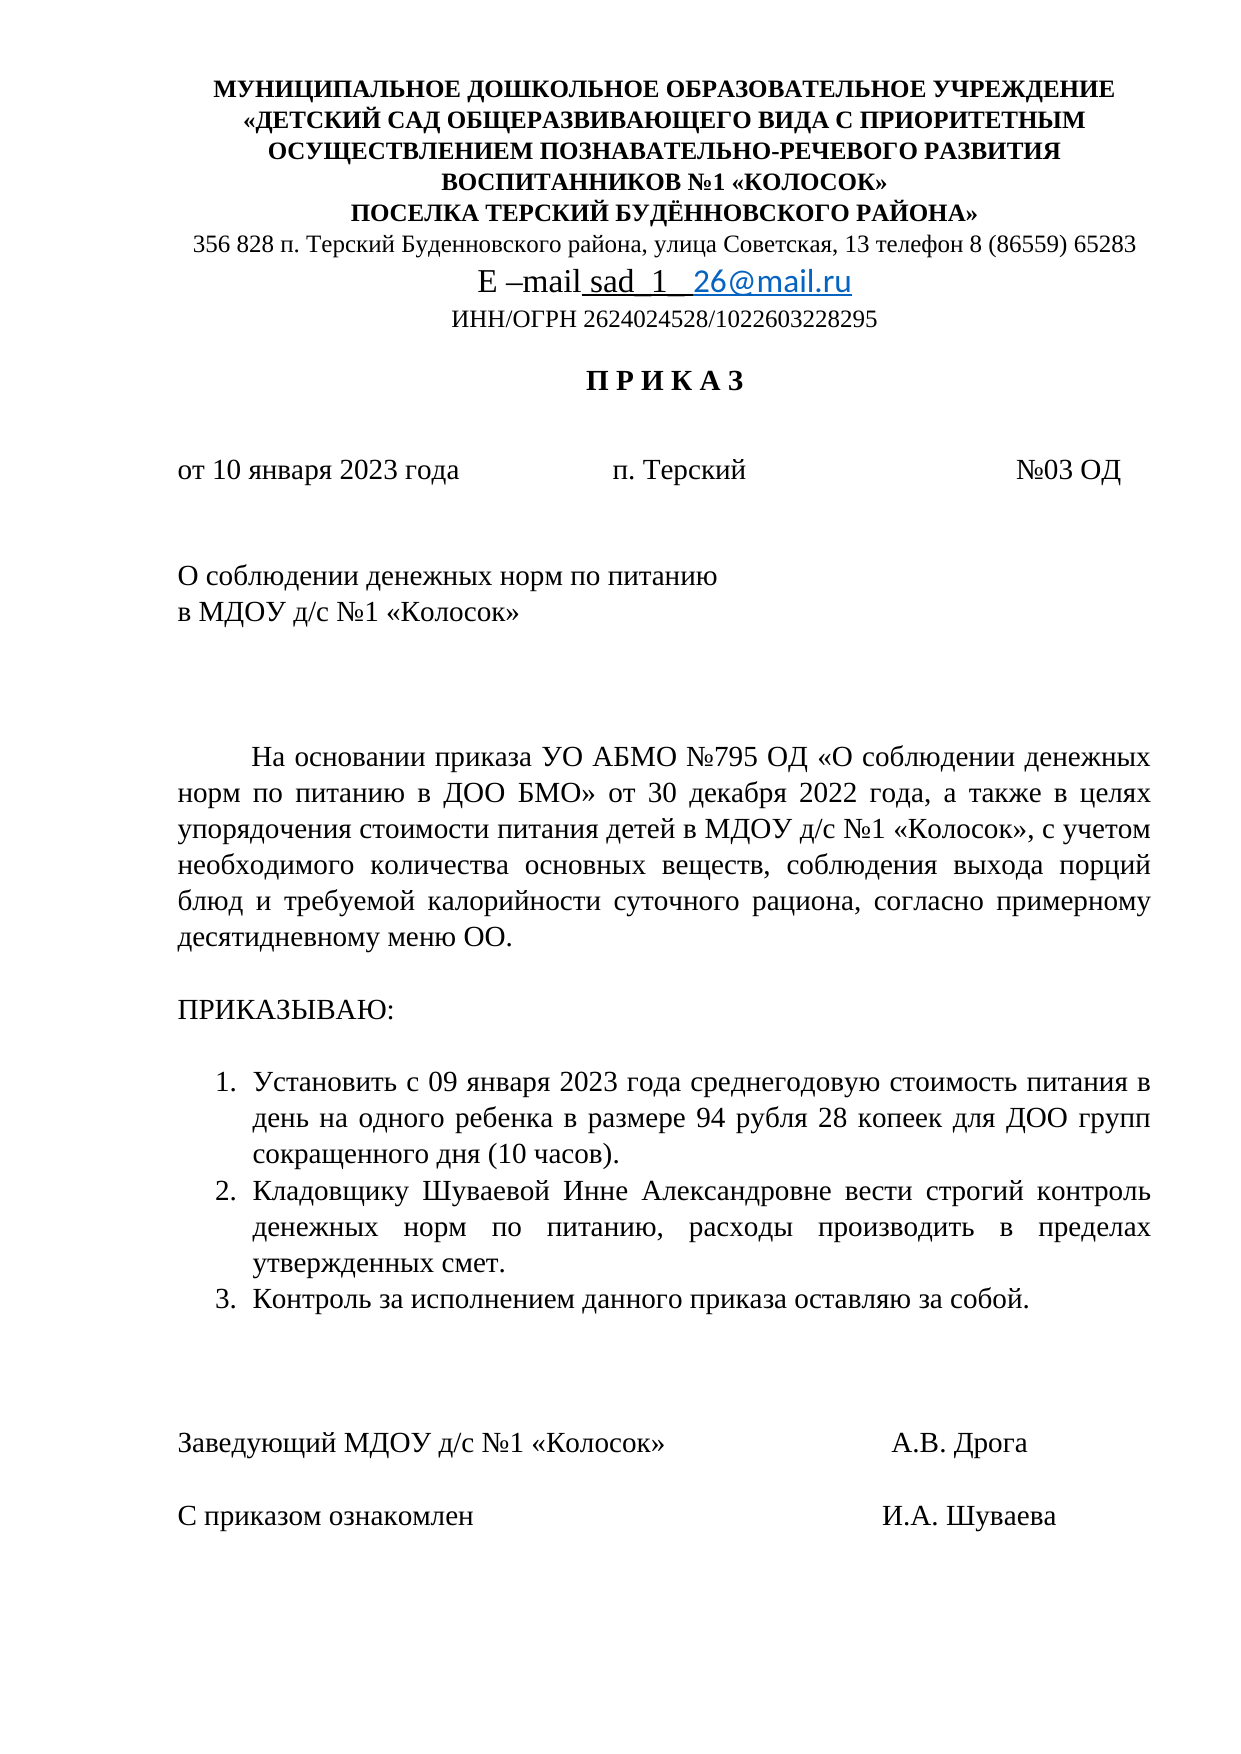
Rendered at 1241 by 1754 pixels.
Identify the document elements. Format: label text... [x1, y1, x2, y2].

text ПРИКАЗЫВАЮ: [177, 992, 1152, 1025]
text «ДЕТСКИЙ САД ОБЩЕРАЗВИВАЮЩЕГО ВИДА С ПРИОРИТЕТНЫМ ОСУЩЕСТВЛЕНИЕМ ПОЗНАВАТЕЛЬНО-РЕЧЕВОГО РАЗВИТИЯ [177, 105, 1152, 165]
text На основании приказа УО АБМО №795 ОД «О соблюдении денежных норм по питанию в ДОО БМО» от 30 декабря 2022 года, а также в целях упорядочения стоимости питания детей в МДОУ д/с №1 «Колосок», с учетом необходимого количества основных веществ, соблюдения выхода порций блюд и требуемой калорийности суточного рациона, согласно примерному десятидневному меню ОО. [177, 739, 1152, 953]
text E –mail sad_1_ 26@mail.ru [177, 260, 1152, 301]
text С приказом ознакомлен И.А. Шуваева [177, 1498, 1152, 1531]
list Контроль за исполнением данного приказа оставляю за собой. [215, 1281, 1152, 1314]
text ПОСЕЛКА ТЕРСКИЙ БУДЁННОВСКОГО РАЙОНА» [177, 198, 1152, 227]
text 356 828 п. Терский Буденновского района, улица Советская, 13 телефон 8 (86559) 65283 [177, 229, 1152, 258]
text от 10 января 2023 года п. Терский №03 ОД [177, 452, 1152, 486]
list Установить с 09 января 2023 года среднегодовую стоимость питания в день на одного ребенка в размере 94 рубля 28 копеек для ДОО групп сокращенного дня (10 часов). [215, 1064, 1152, 1170]
text Заведующий МДОУ д/с №1 «Колосок» А.В. Дрога [177, 1426, 1152, 1459]
text ИНН/ОГРН 2624024528/1022603228295 [177, 304, 1152, 333]
text ВОСПИТАННИКОВ №1 «КОЛОСОК» [177, 167, 1152, 196]
text в МДОУ д/с №1 «Колосок» [177, 594, 1152, 628]
text МУНИЦИПАЛЬНОЕ ДОШКОЛЬНОЕ ОБРАЗОВАТЕЛЬНОЕ УЧРЕЖДЕНИЕ [177, 74, 1152, 103]
text П Р И К А З [177, 363, 1152, 397]
text О соблюдении денежных норм по питанию [177, 558, 1152, 592]
list Кладовщику Шуваевой Инне Александровне вести строгий контроль денежных норм по питанию, расходы производить в пределах утвержденных смет. [215, 1173, 1152, 1278]
